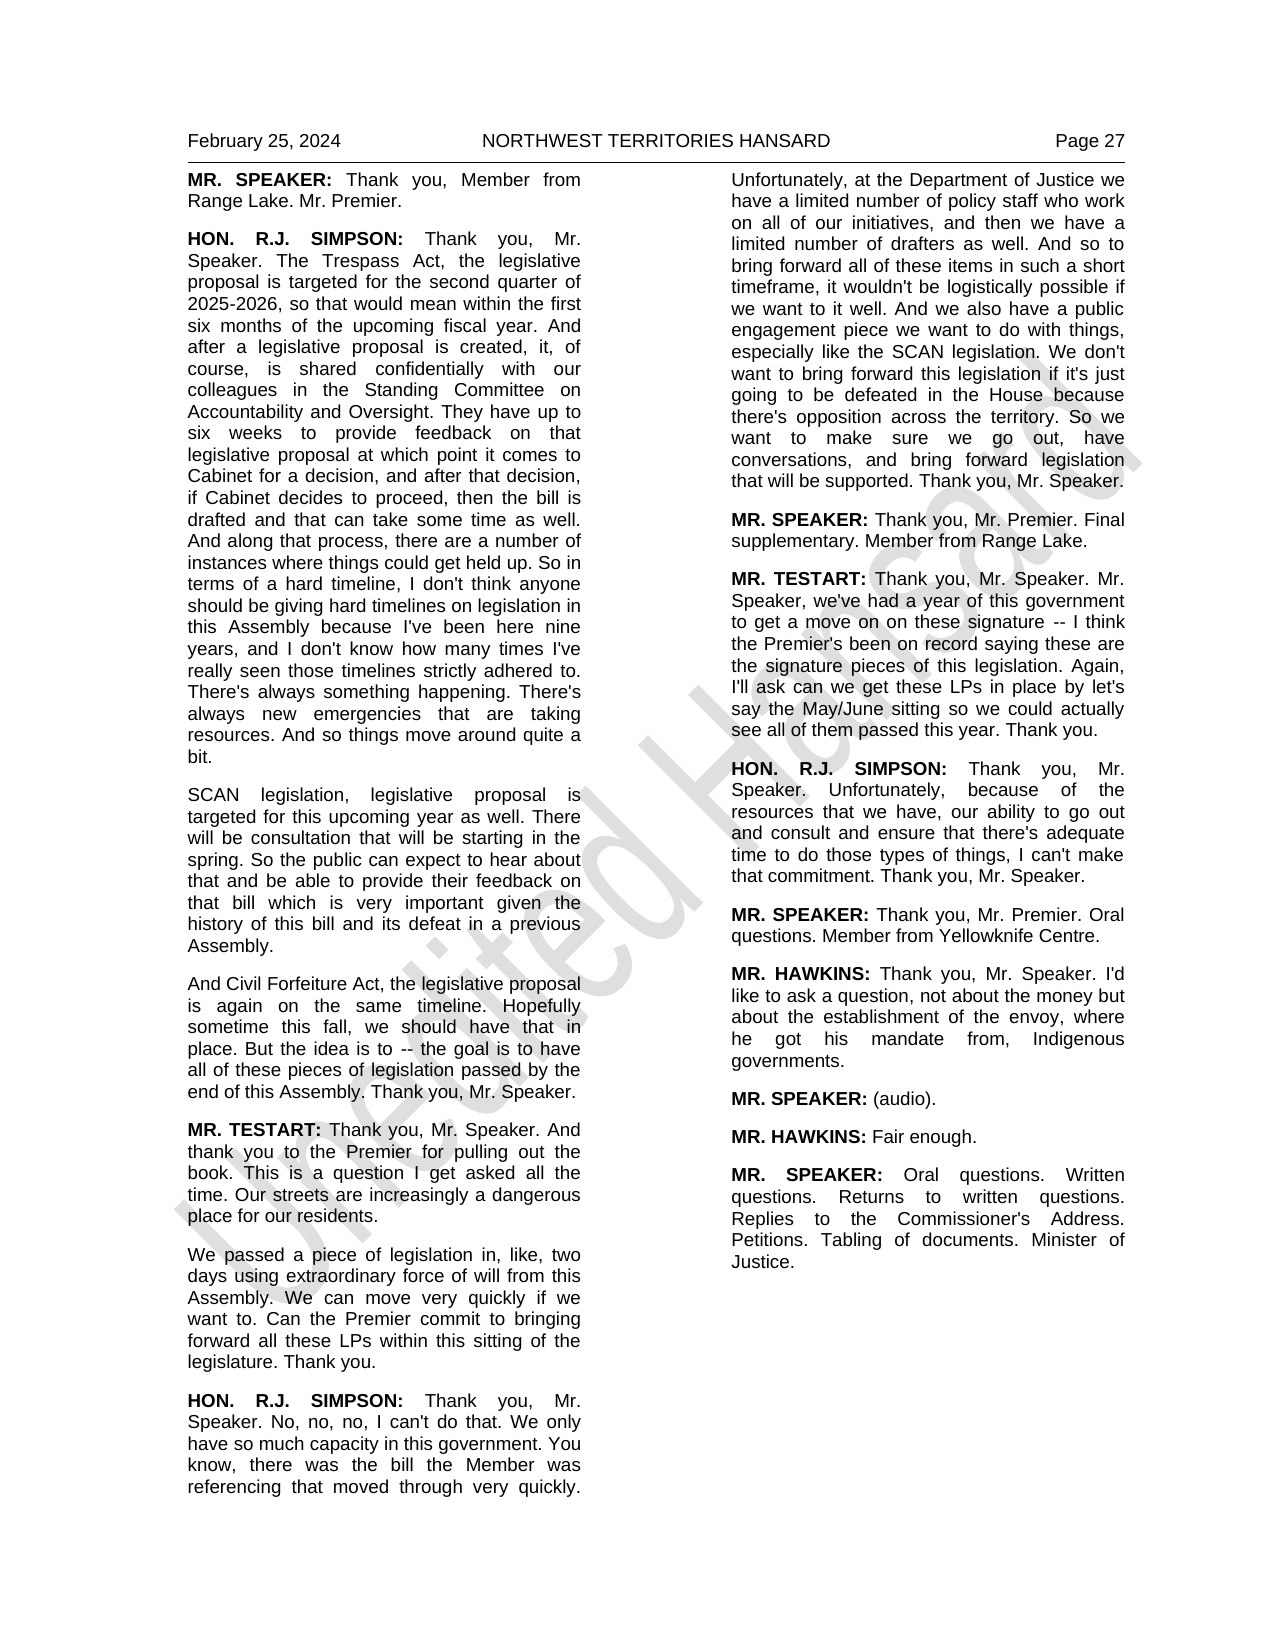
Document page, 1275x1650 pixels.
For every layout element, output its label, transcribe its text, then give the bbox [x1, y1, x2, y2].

text We passed a piece of legislation in, like, two days using extraordinary force of will from this Assembly. We can move very quickly if we want to. Can the Premier commit to bringing forward all these LPs within this sitting of the legislature. Thank you. [187, 1243, 581, 1373]
text MR. HAWKINS: Thank you, Mr. Speaker. I'd like to ask a question, not about the money but about the establishment of the envoy, where he got his mandate from, Indigenous governments. [731, 963, 1125, 1071]
text MR. SPEAKER: Thank you, Mr. Premier. Final supplementary. Member from Range Lake. [731, 508, 1125, 552]
text HON. R.J. SIMPSON: Thank you, Mr. Speaker. The Trespass Act, the legislative proposal is targeted for the second quarter of 2025-2026, so that would mean within the first six months of the upcoming fiscal year. And after a legislative proposal is created, it, of course, is shared confidentially with our colleagues in the Standing Committee on Accountability and Oversight. They have up to six weeks to provide feedback on that legislative proposal at which point it comes to Cabinet for a decision, and after that decision, if Cabinet decides to proceed, then the bill is drafted and that can take some time as well. And along that process, there are a number of instances where things could get held up. So in terms of a hard timeline, I don't think anyone should be giving hard timelines on legislation in this Assembly because I've been here nine years, and I don't know how many times I've really seen those timelines strictly adhered to. There's always something happening. There's always new emergencies that are taking resources. And so things move around quite a bit. [187, 228, 581, 767]
text MR. SPEAKER: (audio). [731, 1088, 1125, 1109]
text MR. SPEAKER: Thank you, Mr. Premier. Oral questions. Member from Yellowknife Centre. [731, 903, 1125, 947]
text HON. R.J. SIMPSON: Thank you, Mr. Speaker. Unfortunately, because of the resources that we have, our ability to go out and consult and ensure that there's adequate time to do those types of things, I can't make that commitment. Thank you, Mr. Speaker. [731, 757, 1125, 887]
text SCAN legislation, legislative proposal is targeted for this upcoming year as well. There will be consultation that will be starting in the spring. So the public can expect to hear about that and be able to provide their feedback on that bill which is very important given the history of this bill and its defeat in a previous Assembly. [187, 784, 581, 956]
text MR. HAWKINS: Fair enough. [731, 1126, 1125, 1147]
text MR. TESTART: Thank you, Mr. Speaker. And thank you to the Premier for pulling out the book. This is a question I get asked all the time. Our streets are increasingly a dangerous place for our residents. [187, 1119, 581, 1227]
text MR. TESTART: Thank you, Mr. Speaker. Mr. Speaker, we've had a year of this government to get a move on on these signature -- I think the Premier's been on record saying these are the signature pieces of this legislation. Again, I'll ask can we get these LPs in place by let's say the May/June sitting so we could actually see all of them passed this year. Thank you. [731, 568, 1125, 741]
text HON. R.J. SIMPSON: Thank you, Mr. Speaker. No, no, no, I can't do that. We only have so much capacity in this government. You know, there was the bill the Member was referencing that moved through very quickly. Unfortunately, at the Department of Justice we have a limited number of policy staff who work on all of our initiatives, and then we have a limited number of drafters as well. And so to bring forward all of these items in such a short timeframe, it wouldn't be logistically possible if we want to it well. And we also have a public engagement piece we want to do with things, especially like the SCAN legislation. We don't want to bring forward this legislation if it's just going to be defeated in the House because there's opposition across the territory. So we want to make sure we go out, have conversations, and bring forward legislation that will be supported. Thank you, Mr. Speaker. [731, 168, 1125, 492]
text MR. SPEAKER: Oral questions. Written questions. Returns to written questions. Replies to the Commissioner's Address. Petitions. Tabling of documents. Minister of Justice. [731, 1164, 1125, 1272]
text And Civil Forfeiture Act, the legislative proposal is again on the same timeline. Hopefully sometime this fall, we should have that in place. But the idea is to -- the goal is to have all of these pieces of legislation passed by the end of this Assembly. Thank you, Mr. Speaker. [187, 973, 581, 1102]
text MR. SPEAKER: Thank you, Member from Range Lake. Mr. Premier. [187, 168, 581, 211]
